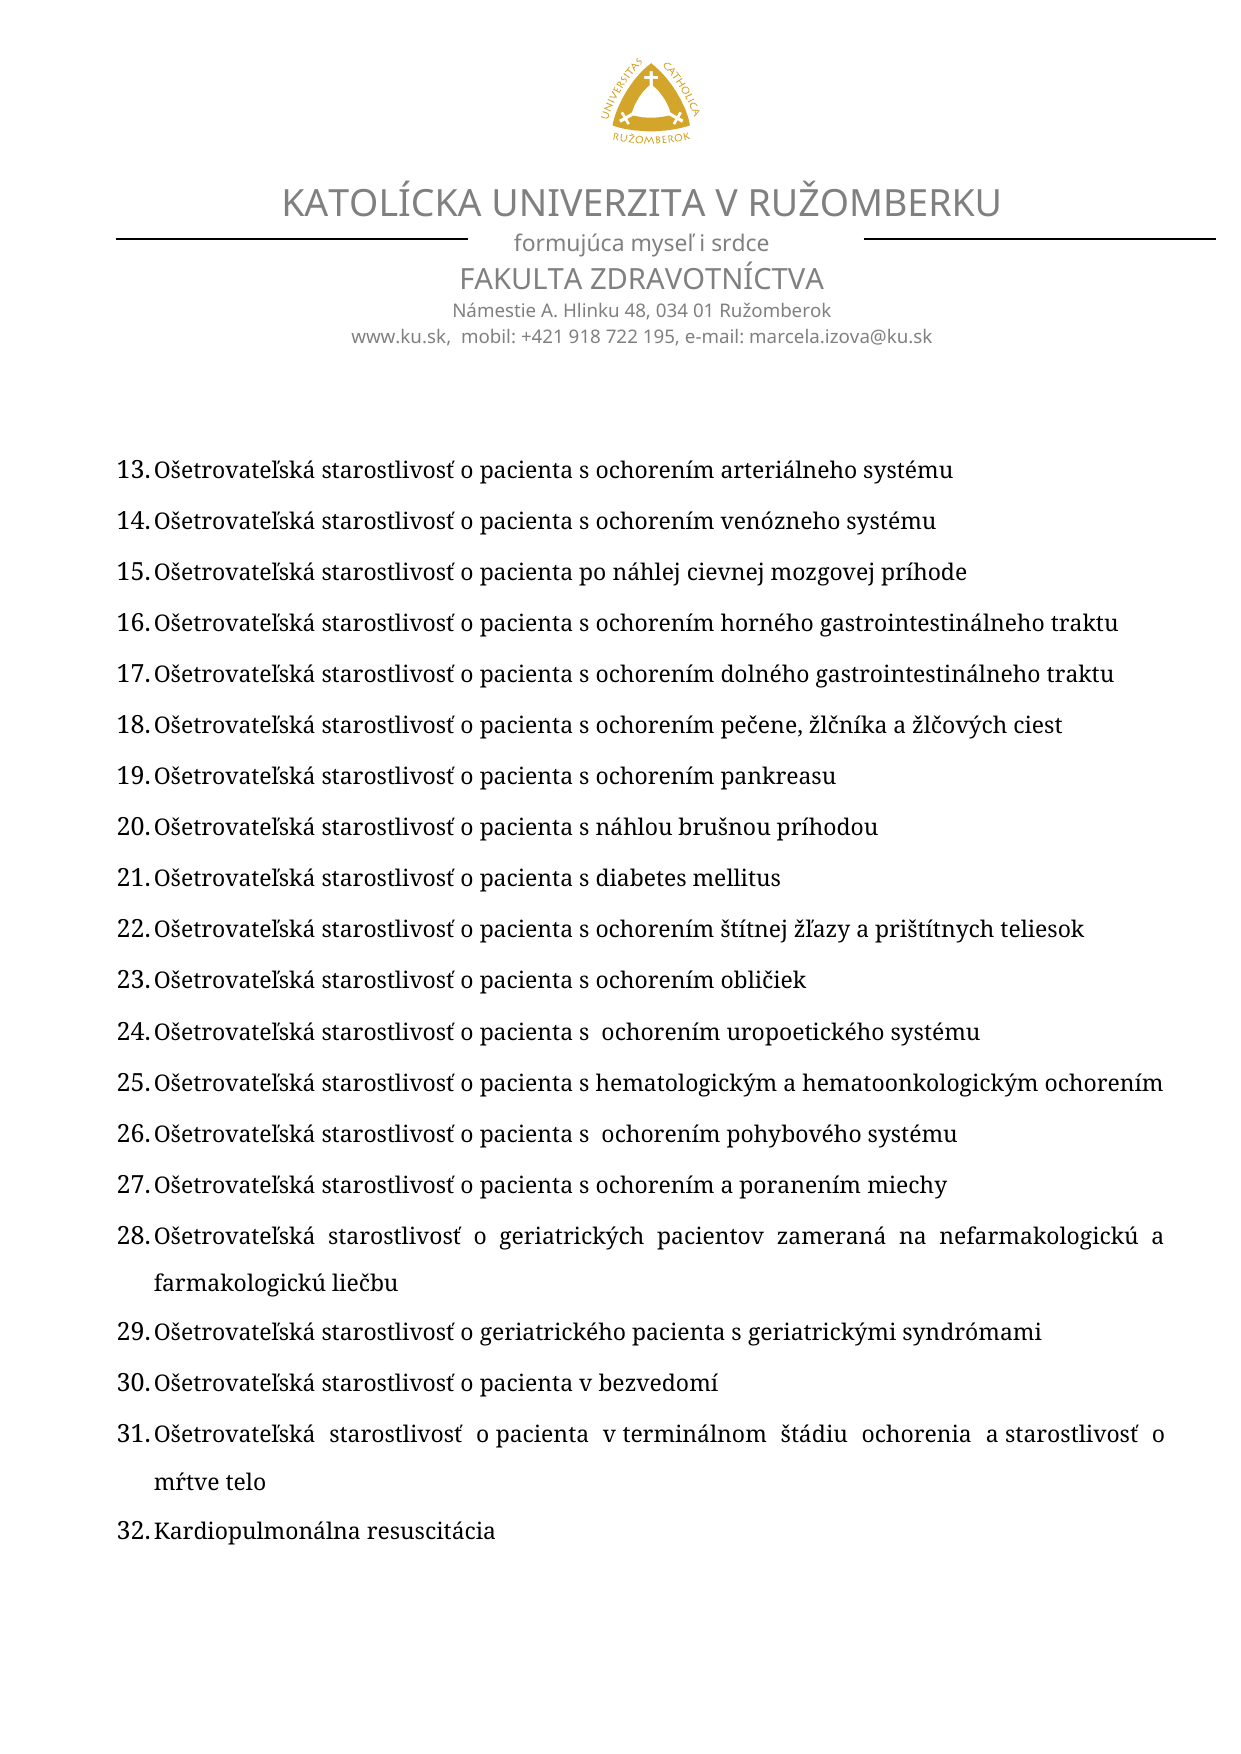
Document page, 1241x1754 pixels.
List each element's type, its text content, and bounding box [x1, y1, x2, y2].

list Ošetrovateľská starostlivosť o pacienta s náhlou brušnou príhodou [116, 809, 1165, 843]
list Ošetrovateľská starostlivosť o pacienta s hematologickým a hematoonkologickým ochorením [116, 1064, 1165, 1098]
list Ošetrovateľská starostlivosť o pacienta s ochorením a poranením miechy [116, 1166, 1165, 1200]
list Ošetrovateľská starostlivosť o pacienta s diabetes mellitus [116, 860, 1165, 894]
list Ošetrovateľská starostlivosť o pacienta s ochorením štítnej žľazy a prištítnych teliesok [116, 911, 1165, 945]
list Ošetrovateľská starostlivosť o pacienta s ochorením arteriálneho systému [116, 452, 1165, 486]
list Ošetrovateľská starostlivosť o geriatrického pacienta s geriatrickými syndrómami [116, 1314, 1165, 1348]
list Ošetrovateľská starostlivosť o pacienta s ochorením pankreasu [116, 758, 1165, 792]
list Ošetrovateľská starostlivosť o pacienta s ochorením dolného gastrointestinálneho traktu [116, 656, 1165, 690]
list Kardiopulmonálna resuscitácia [116, 1513, 1165, 1547]
subtitle Ošetrovateľská starostlivosť o pacienta s ochorením obličiek [116, 962, 1165, 996]
list Ošetrovateľská starostlivosť o pacienta v terminálnom štádiu ochorenia a starostlivosť o mŕtve telo [116, 1416, 1165, 1497]
list Ošetrovateľská starostlivosť o pacienta v bezvedomí [116, 1365, 1165, 1399]
list Ošetrovateľská starostlivosť o geriatrických pacientov zameraná na nefarmakologickú a farmakologickú liečbu [116, 1217, 1165, 1298]
list Ošetrovateľská starostlivosť o pacienta s ochorením pohybového systému [116, 1115, 1165, 1149]
list Ošetrovateľská starostlivosť o pacienta s ochorením horného gastrointestinálneho traktu [116, 605, 1165, 639]
list Ošetrovateľská starostlivosť o pacienta s ochorením venózneho systému [116, 503, 1165, 537]
list Ošetrovateľská starostlivosť o pacienta po náhlej cievnej mozgovej príhode [116, 554, 1165, 588]
list Ošetrovateľská starostlivosť o pacienta s ochorením pečene, žlčníka a žlčových ciest [116, 707, 1165, 741]
list Ošetrovateľská starostlivosť o pacienta s ochorením uropoetického systému [116, 1013, 1165, 1047]
